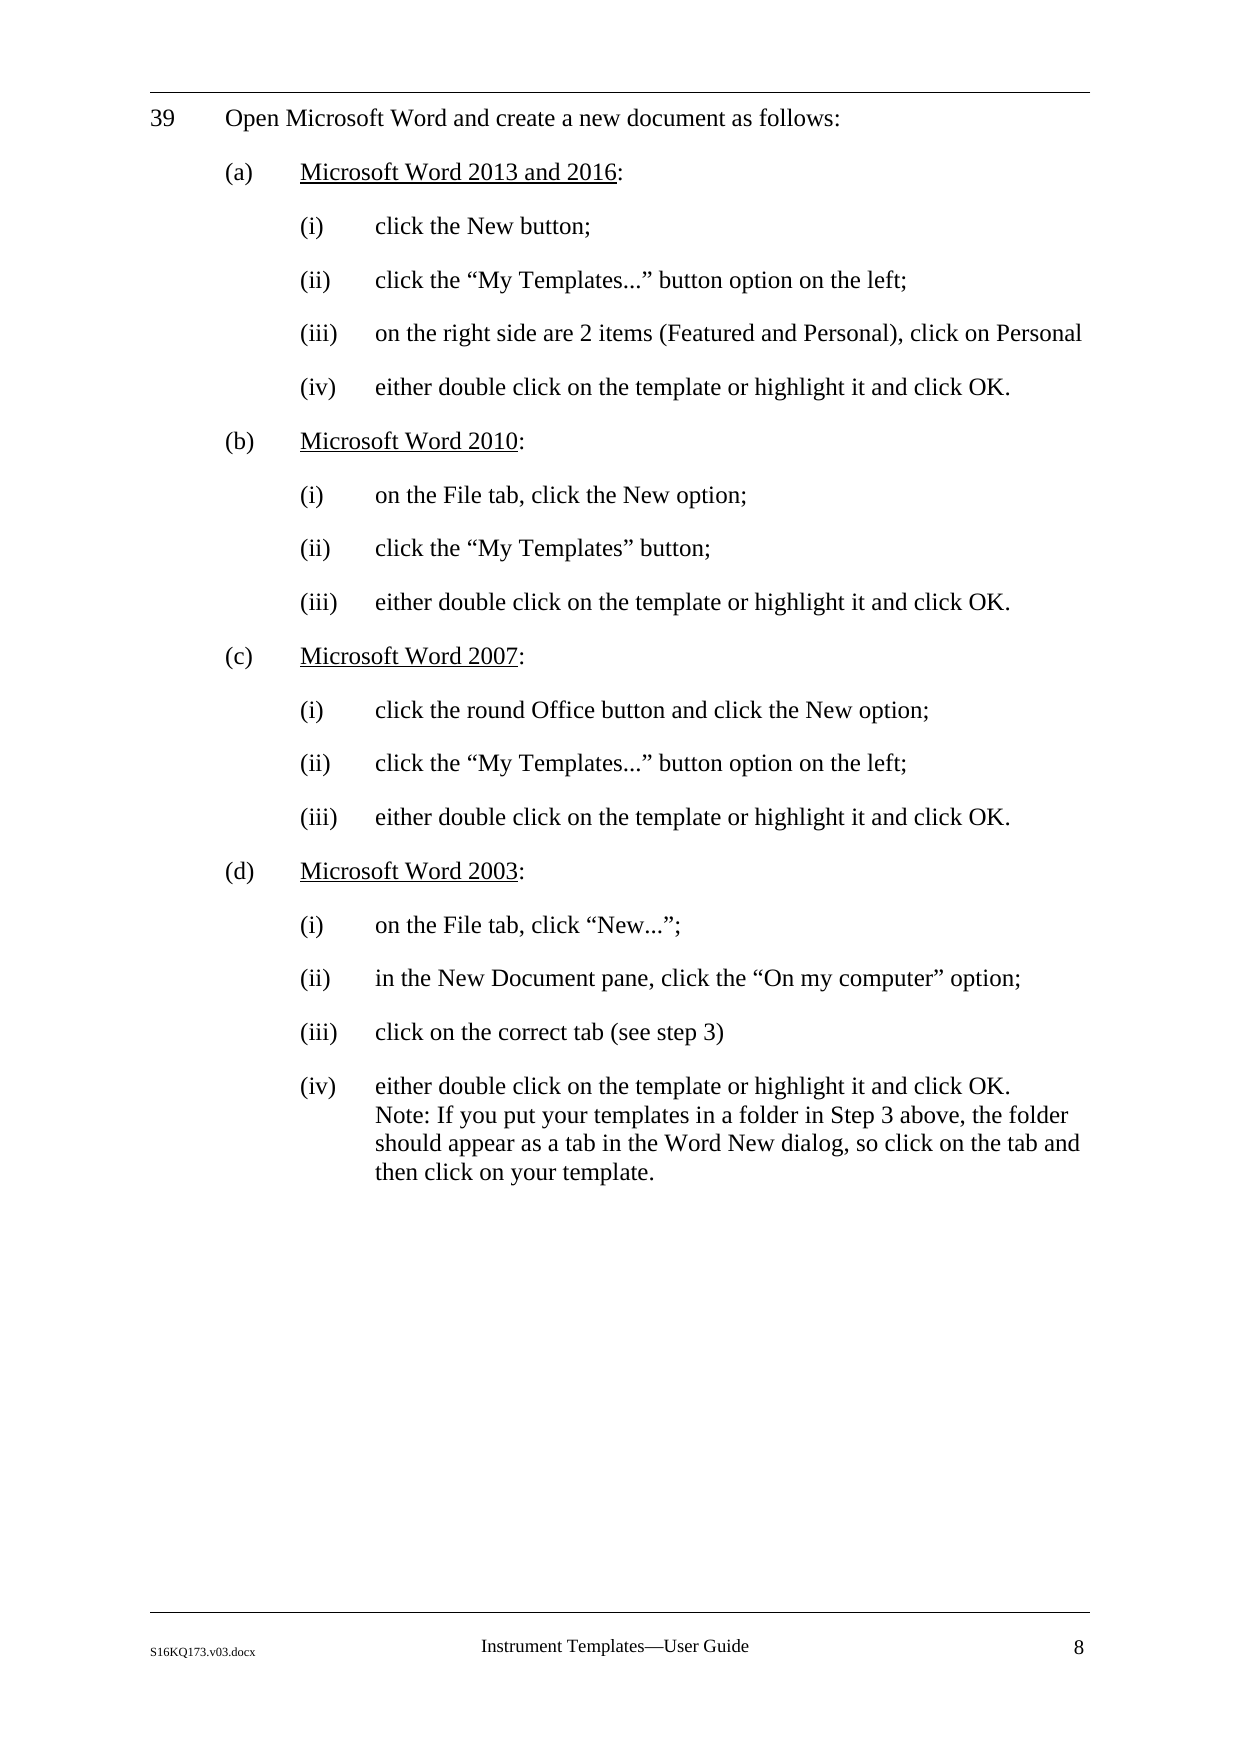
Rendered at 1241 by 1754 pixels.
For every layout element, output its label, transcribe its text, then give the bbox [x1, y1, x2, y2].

text either double click on the template or highlight it and click OK. [300, 587, 1090, 616]
text Microsoft Word 2010: [225, 426, 1090, 455]
text on the File tab, click the New option; [300, 480, 1090, 508]
text click on the correct tab (see step 3) [300, 1017, 1090, 1046]
text Microsoft Word 2003: [225, 856, 1090, 885]
text either double click on the template or highlight it and click OK. [300, 802, 1090, 831]
text on the right side are 2 items (Featured and Personal), click on Personal [300, 318, 1090, 347]
text either double click on the template or highlight it and click OK. [300, 372, 1090, 401]
text on the File tab, click “New...”; [300, 910, 1090, 938]
text click the “My Templates” button; [300, 533, 1090, 562]
text click the “My Templates...” button option on the left; [300, 265, 1090, 293]
text Microsoft Word 2007: [225, 641, 1090, 670]
text either double click on the template or highlight it and click OK. Note: If you put your templates in a folder in Step 3 above, the folder should appear as a tab in the Word New dialog, so click on the tab and then click on your template. [300, 1071, 1090, 1186]
text click the round Office button and click the New option; [300, 695, 1090, 723]
text click the New button; [300, 211, 1090, 240]
text Microsoft Word 2013 and 2016: [225, 157, 1090, 186]
text click the “My Templates...” button option on the left; [300, 748, 1090, 777]
text in the New Document pane, click the “On my computer” option; [300, 963, 1090, 992]
text Open Microsoft Word and create a new document as follows: [150, 103, 1090, 132]
